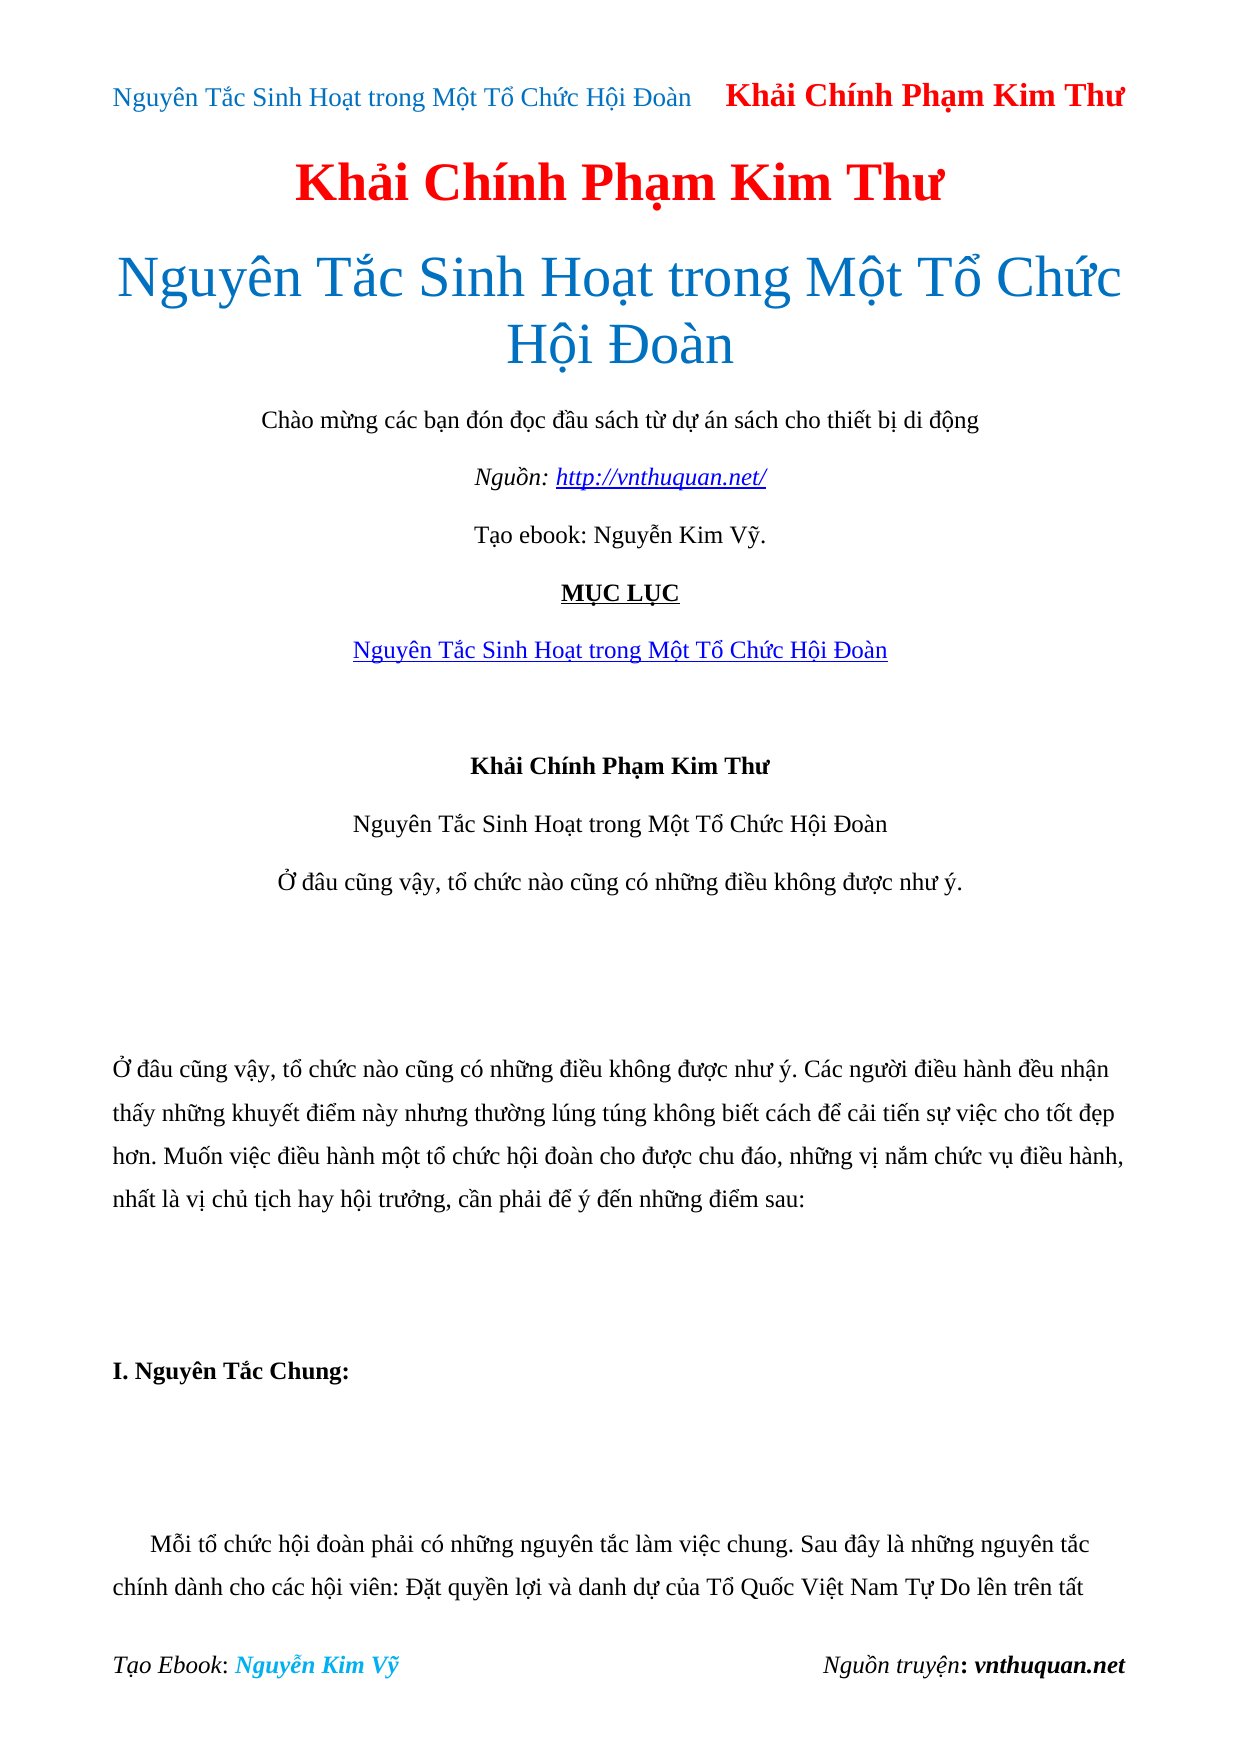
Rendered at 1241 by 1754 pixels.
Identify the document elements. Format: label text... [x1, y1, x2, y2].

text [112, 925, 1128, 1601]
text Khải Chính Phạm Kim Thư [112, 150, 1128, 212]
text Khải Chính Phạm Kim Thư [112, 751, 1128, 780]
text Nguyên Tắc Sinh Hoạt trong Một Tổ Chức Hội Đoàn [112, 636, 1128, 664]
text Nguyên Tắc Sinh Hoạt trong Một Tổ Chức Hội Đoàn [112, 241, 1128, 376]
text Ở đâu cũng vậy, tổ chức nào cũng có những điều không được như ý. [112, 867, 1128, 896]
text MỤC LỤC [112, 578, 1128, 606]
text Nguyên Tắc Sinh Hoạt trong Một Tổ Chức Hội Đoàn [112, 809, 1128, 838]
text Chào mừng các bạn đón đọc đầu sách từ dự án sách cho thiết bị di động Nguồn: http://vnthuquan.net/ Tạo ebook: Nguyễn Kim Vỹ. [112, 405, 1128, 548]
